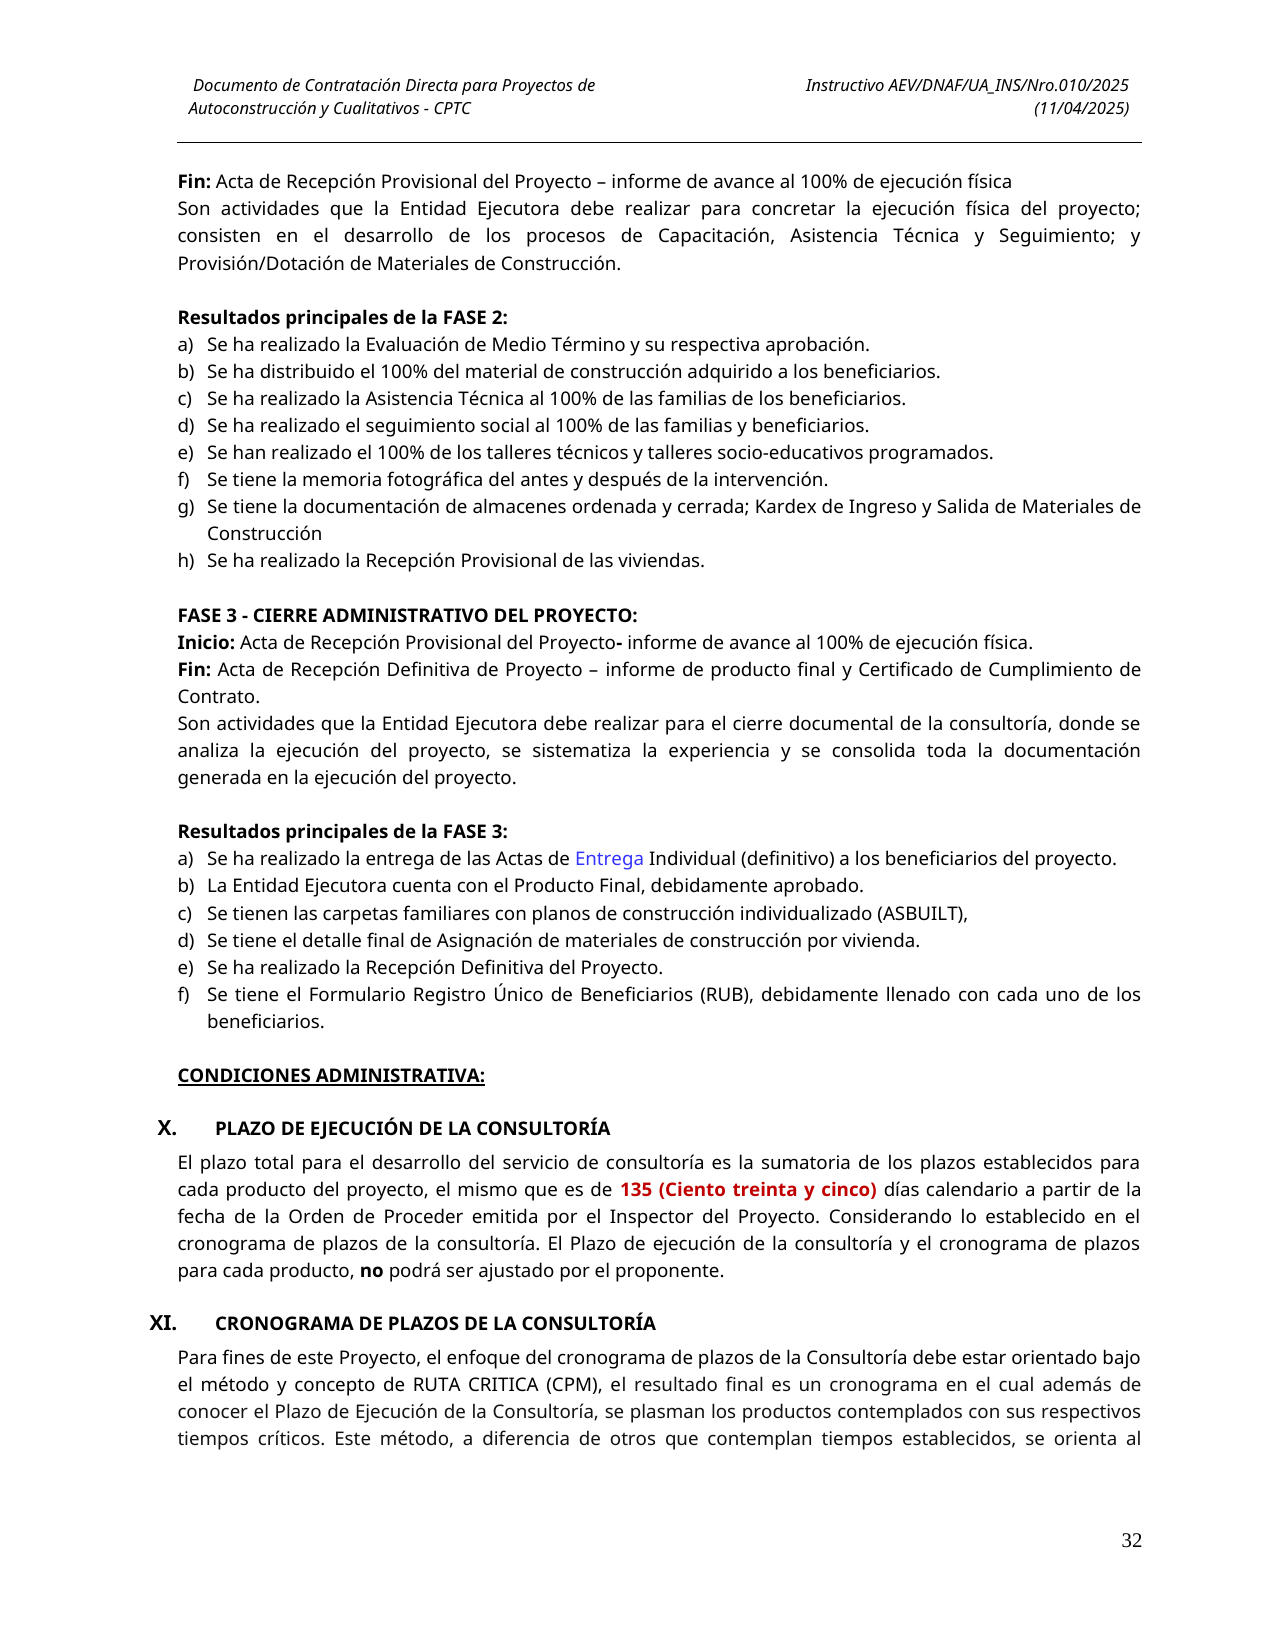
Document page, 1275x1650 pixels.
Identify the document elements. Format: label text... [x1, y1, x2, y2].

list Se han realizado el 100% de los talleres técnicos y talleres socio-educativos programados. [177, 438, 1142, 465]
list Se tiene la memoria fotográfica del antes y después de la intervención. [177, 465, 1142, 492]
text Son actividades que la Entidad Ejecutora debe realizar para concretar la ejecución física del proyecto; consisten en el desarrollo de los procesos de Capacitación, Asistencia Técnica y Seguimiento; y Provisión/Dotación de Materiales de Construcción. [177, 194, 1142, 275]
list Se ha realizado la Evaluación de Medio Término y su respectiva aprobación. [177, 329, 1142, 357]
text Fin: Acta de Recepción Definitiva de Proyecto – informe de producto final y Certificado de Cumplimiento de Contrato. [177, 654, 1142, 709]
list Se ha realizado la Recepción Definitiva del Proyecto. [177, 952, 1142, 979]
text El plazo total para el desarrollo del servicio de consultoría es la sumatoria de los plazos establecidos para cada producto del proyecto, el mismo que es de 135 (Ciento treinta y cinco) días calendario a partir de la fecha de la Orden de Proceder emitida por el Inspector del Proyecto. Considerando lo establecido en el cronograma de plazos de la consultoría. El Plazo de ejecución de la consultoría y el cronograma de plazos para cada producto, no podrá ser ajustado por el proponente. [177, 1148, 1142, 1283]
list CRONOGRAMA DE PLAZOS DE LA CONSULTORÍA [177, 1308, 1142, 1336]
list Se tiene el Formulario Registro Único de Beneficiarios (RUB), debidamente llenado con cada uno de los beneficiarios. [177, 979, 1142, 1034]
text CONDICIONES ADMINISTRATIVA: [177, 1061, 1142, 1088]
list Se ha realizado el seguimiento social al 100% de las familias y beneficiarios. [177, 411, 1142, 438]
list Se tiene la documentación de almacenes ordenada y cerrada; Kardex de Ingreso y Salida de Materiales de Construcción [177, 492, 1142, 546]
text Resultados principales de la FASE 2: [177, 302, 1142, 329]
list Se ha realizado la entrega de las Actas de Entrega Individual (definitivo) a los beneficiarios del proyecto. [177, 844, 1142, 871]
text Resultados principales de la FASE 3: [177, 817, 1142, 844]
text FASE 3 - CIERRE ADMINISTRATIVO DEL PROYECTO: [177, 600, 1142, 627]
text Son actividades que la Entidad Ejecutora debe realizar para el cierre documental de la consultoría, donde se analiza la ejecución del proyecto, se sistematiza la experiencia y se consolida toda la documentación generada en la ejecución del proyecto. [177, 709, 1142, 790]
list Se tiene el detalle final de Asignación de materiales de construcción por vivienda. [177, 925, 1142, 952]
list Se ha realizado la Asistencia Técnica al 100% de las familias de los beneficiarios. [177, 384, 1142, 411]
list La Entidad Ejecutora cuenta con el Producto Final, debidamente aprobado. [177, 871, 1142, 898]
text Fin: Acta de Recepción Provisional del Proyecto – informe de avance al 100% de ejecución física [177, 167, 1142, 194]
list Se ha realizado la Recepción Provisional de las viviendas. [177, 546, 1142, 573]
list Se ha distribuido el 100% del material de construcción adquirido a los beneficiarios. [177, 357, 1142, 384]
list PLAZO DE EJECUCIÓN DE LA CONSULTORÍA [177, 1113, 1142, 1141]
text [177, 1343, 1142, 1399]
list Se tienen las carpetas familiares con planos de construcción individualizado (ASBUILT), [177, 898, 1142, 925]
text Inicio: Acta de Recepción Provisional del Proyecto- informe de avance al 100% de ejecución física. [177, 627, 1142, 654]
